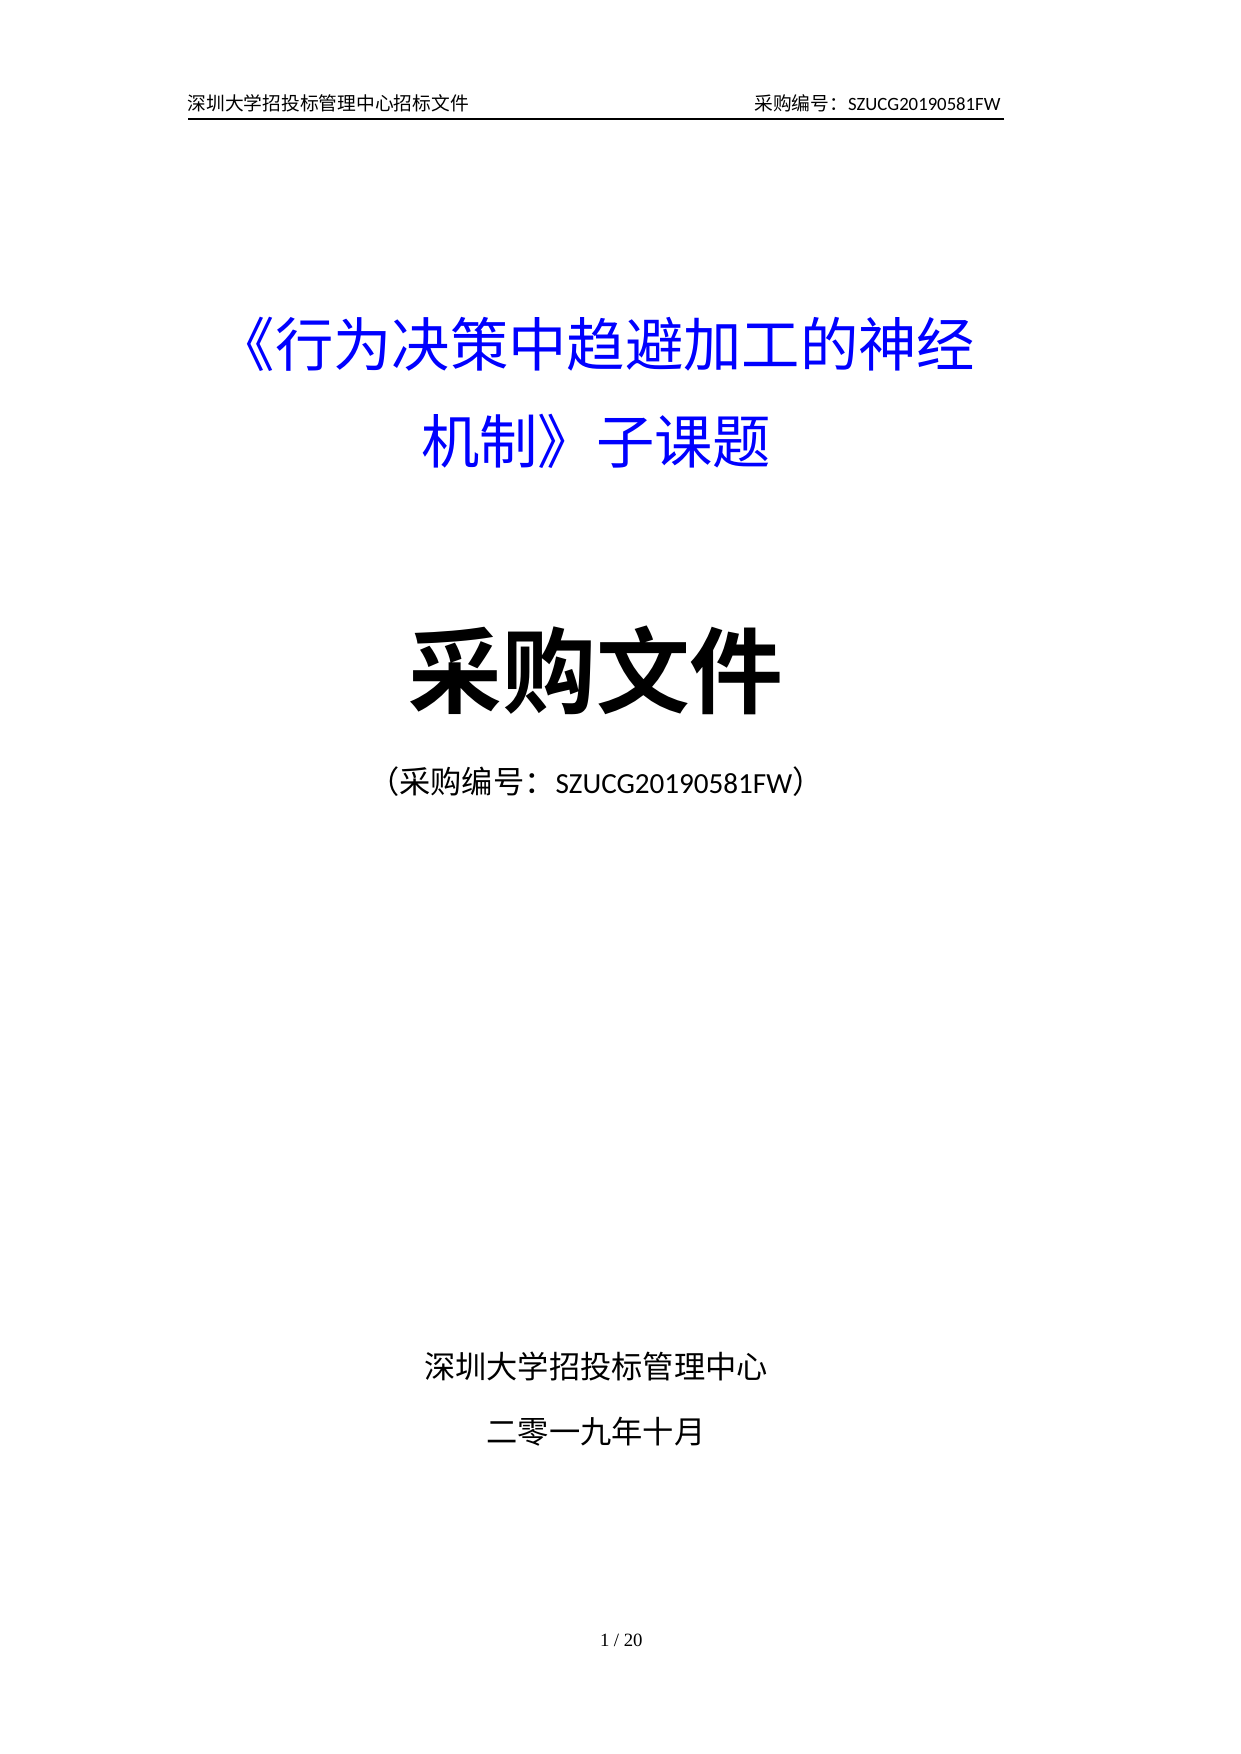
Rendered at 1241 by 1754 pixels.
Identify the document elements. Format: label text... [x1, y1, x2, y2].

text （采购编号：SZUCG20190581FW） [187, 747, 1004, 812]
text 《行为决策中趋避加工的神经机制》子课题 [187, 292, 1004, 487]
text 二零一九年十月谈判邀请书 [187, 1397, 1004, 1462]
text 深圳大学招投标管理中心 [187, 1332, 1004, 1397]
text 采购文件 [187, 584, 1004, 747]
